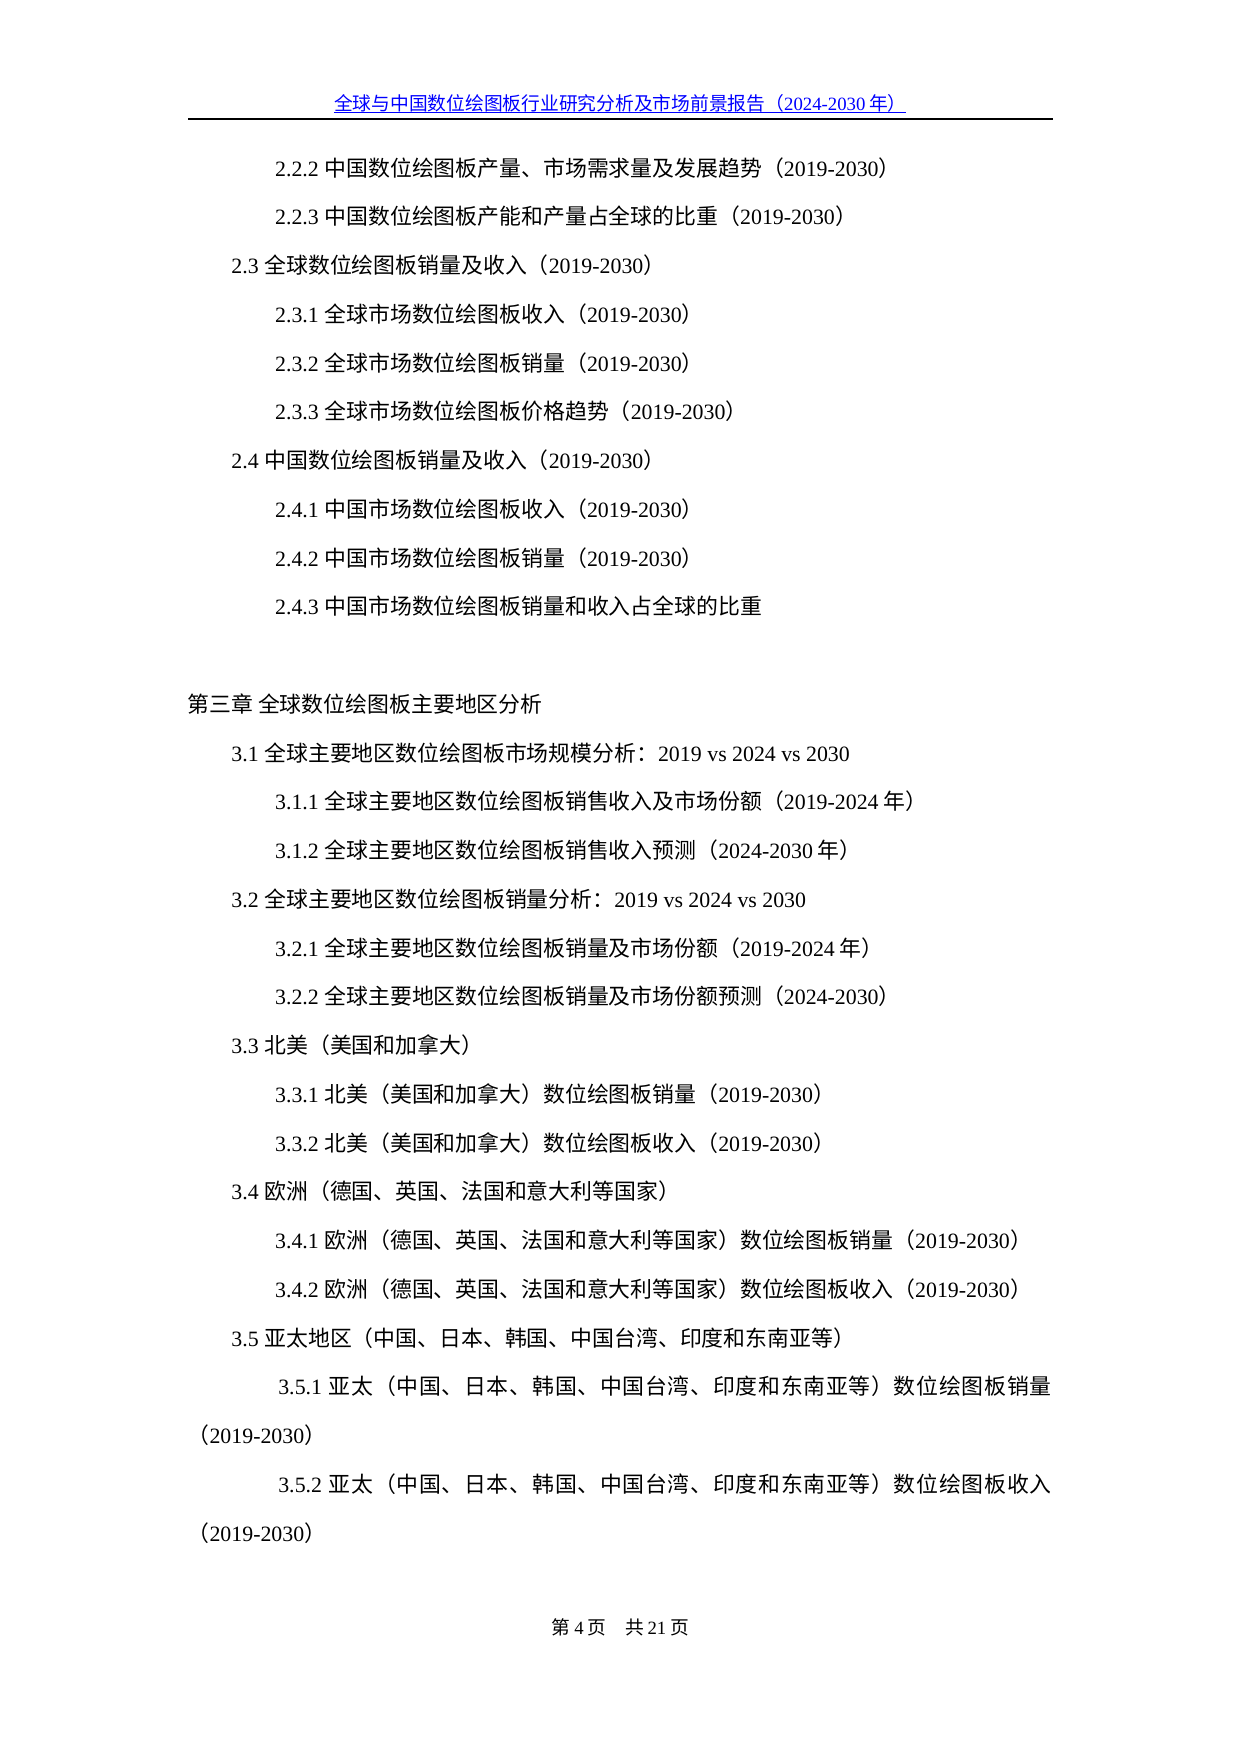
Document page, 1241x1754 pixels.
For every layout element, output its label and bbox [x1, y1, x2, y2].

text [187, 150, 1053, 1548]
